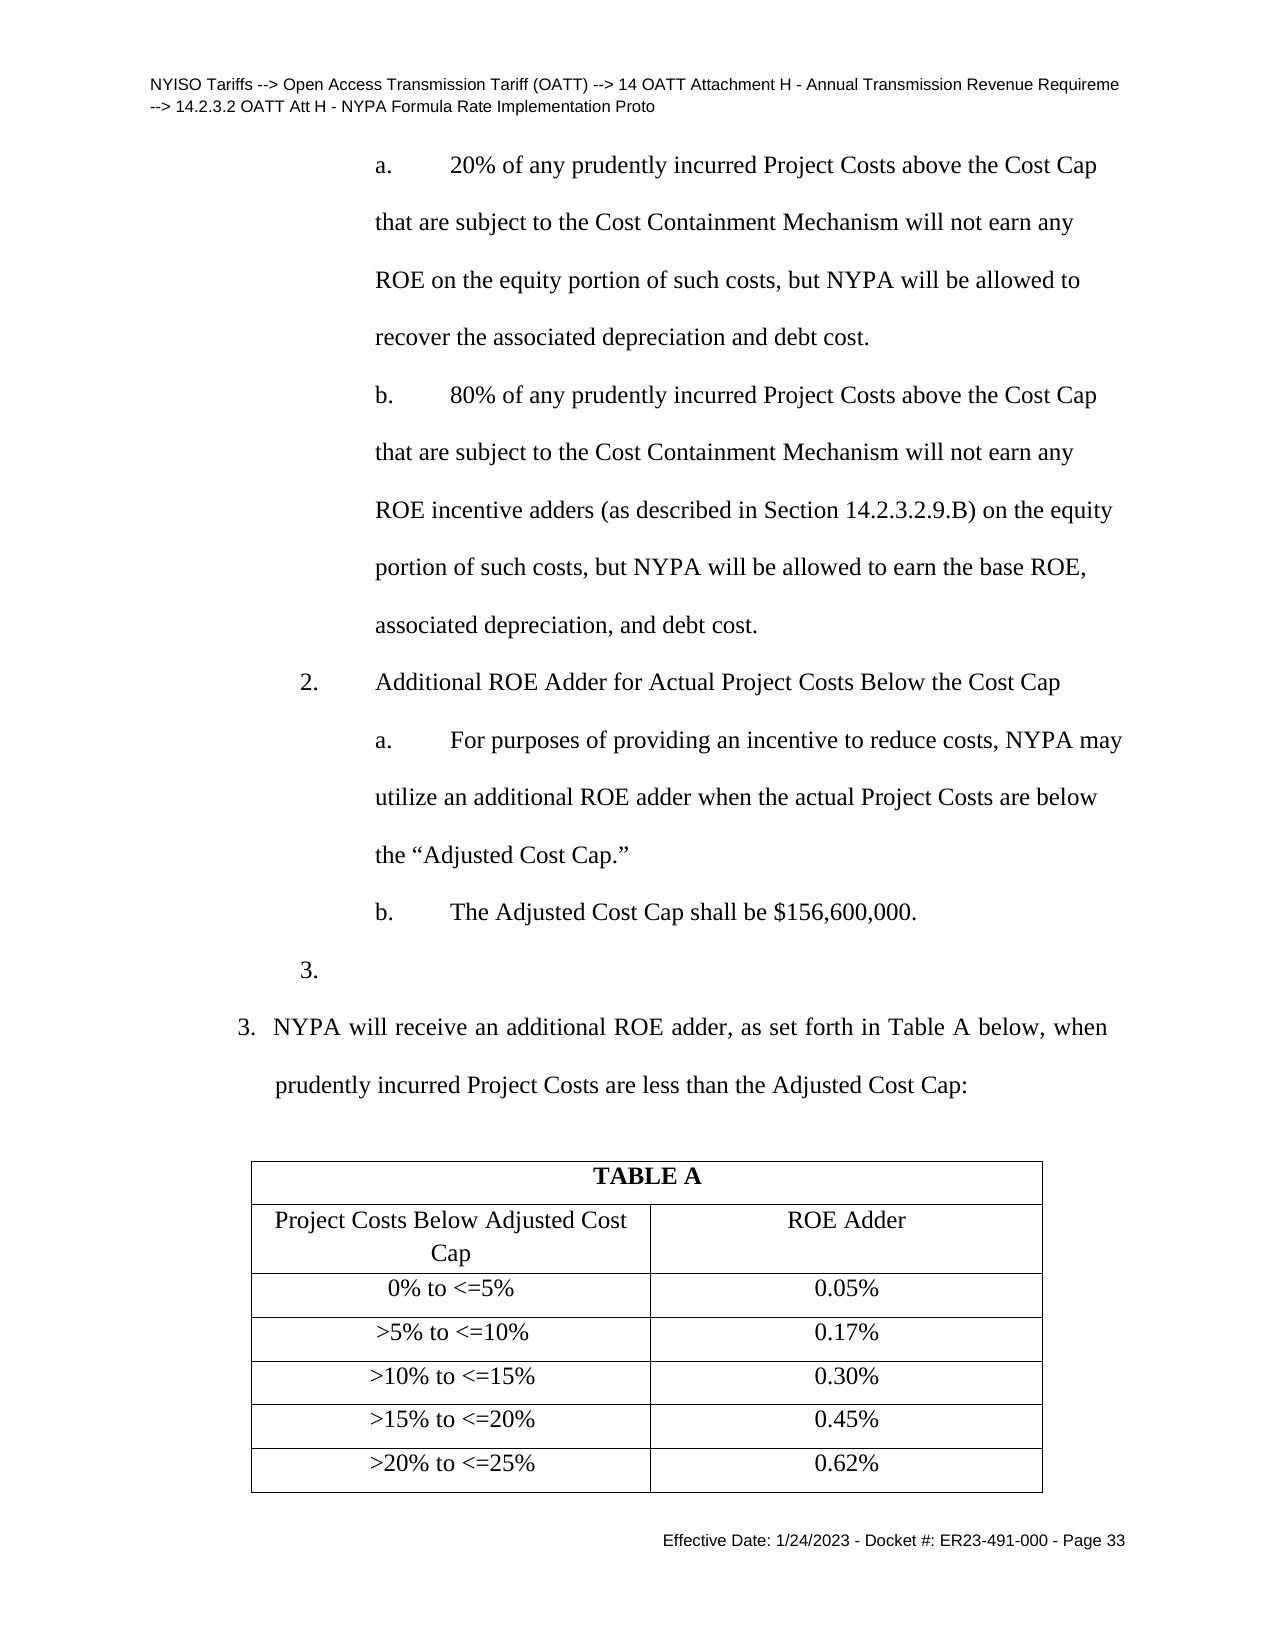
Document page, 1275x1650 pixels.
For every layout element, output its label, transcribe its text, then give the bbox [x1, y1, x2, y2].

list NYPA will receive an additional ROE adder, as set forth in Table A below, when prudently incurred Project Costs are less than the Adjusted Cost Cap: [237, 1012, 1108, 1099]
table_cell ROE Adder [651, 1205, 1042, 1273]
table_cell >5% to <=10% [252, 1318, 650, 1361]
table_cell >10% to <=15% [252, 1362, 650, 1404]
table_cell 0.62% [651, 1449, 1042, 1492]
table_header TABLE A [252, 1162, 1042, 1204]
text b. The Adjusted Cost Cap shall be $156,600,000. [375, 897, 1125, 926]
table_cell >15% to <=20% [252, 1405, 650, 1448]
table_cell 0.05% [651, 1274, 1042, 1317]
text 2. Additional ROE Adder for Actual Project Costs Below the Cost Cap [300, 667, 1125, 696]
table_cell >20% to <=25% [252, 1449, 650, 1492]
text a. 20% of any prudently incurred Project Costs above the Cost Cap that are subject to the Cost Containment Mechanism will not earn any ROE on the equity portion of such costs, but NYPA will be allowed to recover the associated depreciation and debt cost. [375, 150, 1125, 351]
table_cell 0% to <=5% [252, 1274, 650, 1317]
text 3. [150, 955, 1125, 984]
table_cell Project Costs Below Adjusted Cost Cap [252, 1205, 650, 1273]
table_cell 0.17% [651, 1318, 1042, 1361]
table_cell 0.30% [651, 1362, 1042, 1404]
text b. 80% of any prudently incurred Project Costs above the Cost Cap that are subject to the Cost Containment Mechanism will not earn any ROE incentive adders (as described in Section 14.2.3.2.9.B) on the equity portion of such costs, but NYPA will be allowed to earn the base ROE, associated depreciation, and debt cost. [375, 380, 1125, 639]
table_cell 0.45% [651, 1405, 1042, 1448]
text a. For purposes of providing an incentive to reduce costs, NYPA may utilize an additional ROE adder when the actual Project Costs are below the “Adjusted Cost Cap.” [375, 725, 1125, 869]
